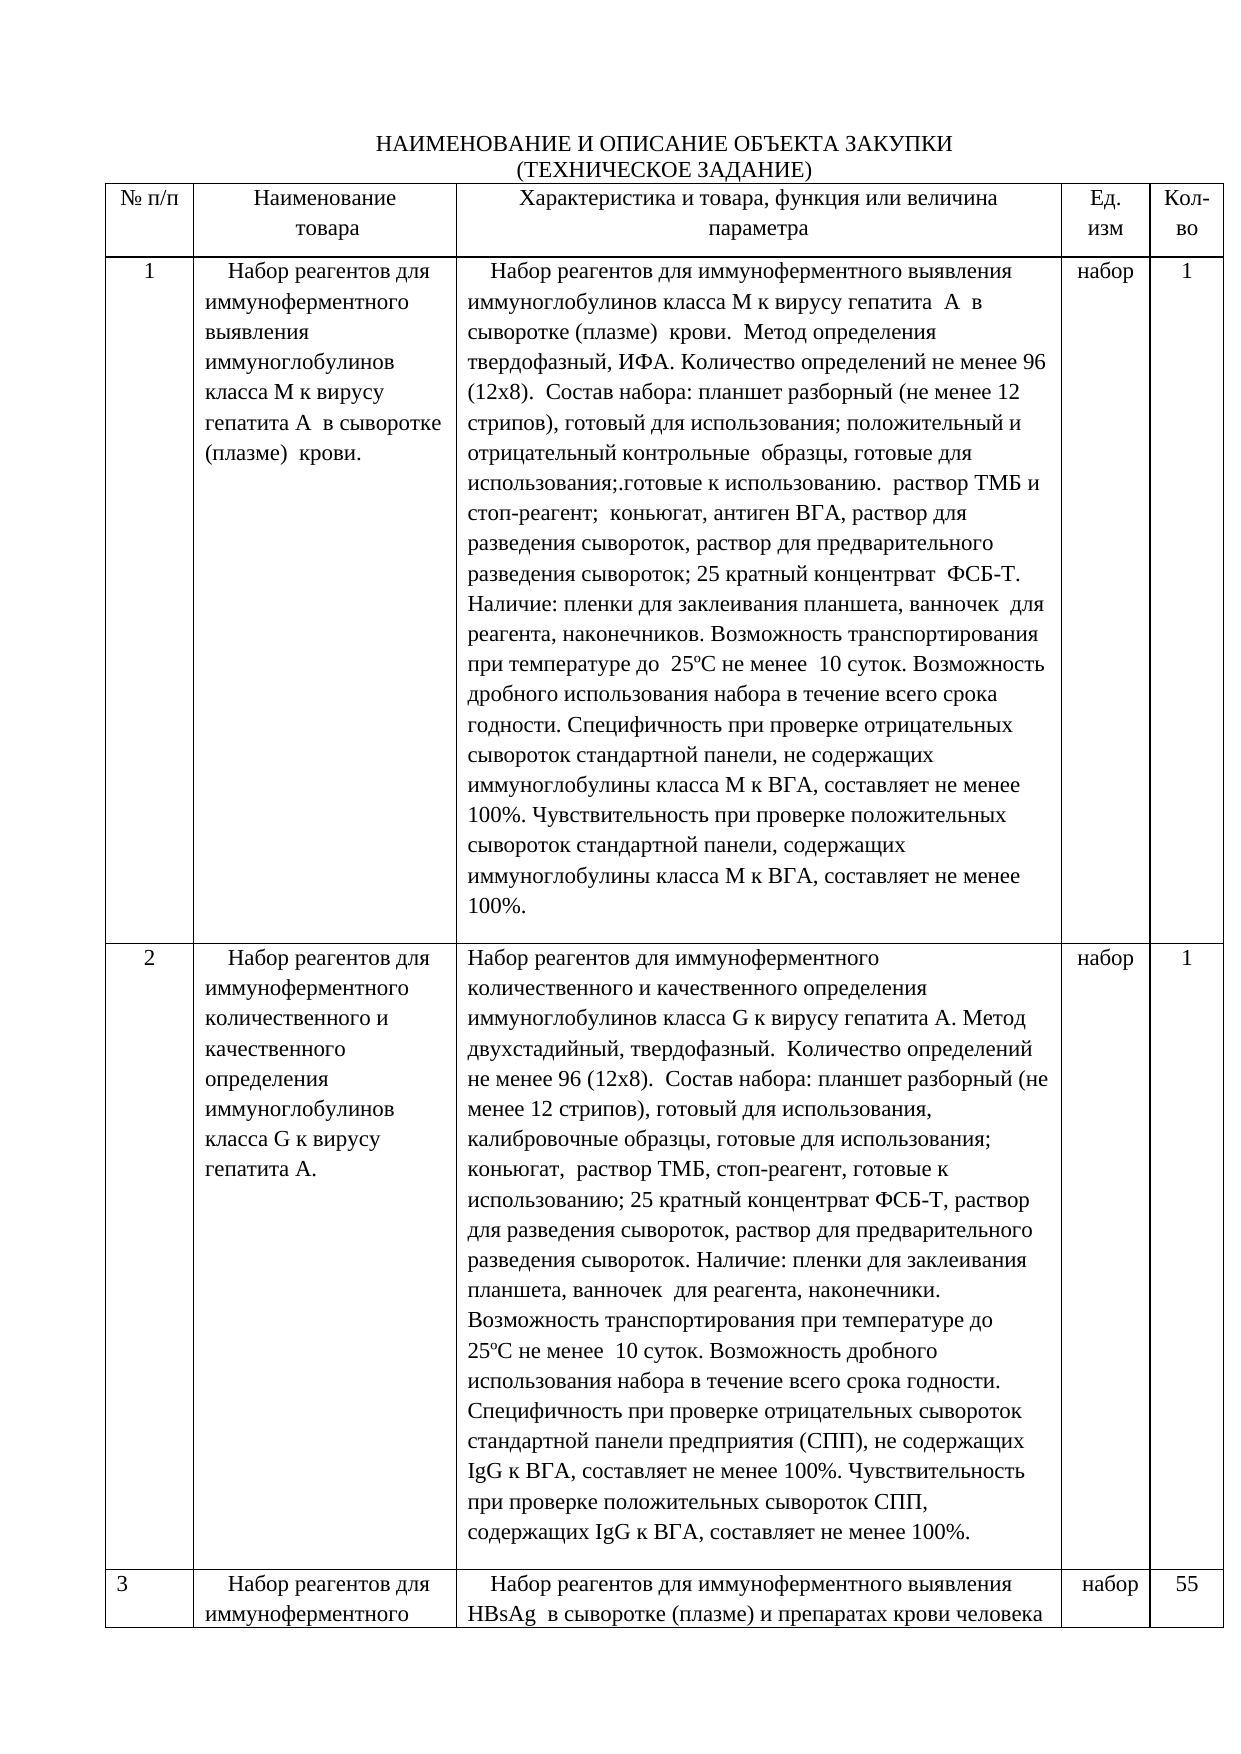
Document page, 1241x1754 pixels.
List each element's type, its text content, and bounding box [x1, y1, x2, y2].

table_cell 1 [106, 258, 193, 943]
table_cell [457, 1570, 1061, 1627]
table_header Характеристика и товара, функция или величина параметра [457, 184, 1061, 256]
table_header Наименование товара [194, 184, 456, 256]
table_cell 55 [1151, 1570, 1223, 1627]
table_cell набор [1062, 1570, 1149, 1627]
text НАИМЕНОВАНИЕ И ОПИСАНИЕ ОБЪЕКТА ЗАКУПКИ [177, 130, 1152, 156]
table_cell Набор реагентов для иммуноферментного количественного и качественного определения иммуноглобулинов класса G к вирусу гепатита А. [194, 944, 456, 1569]
table_header № п/п [106, 184, 193, 256]
table_cell Набор реагентов для иммуноферментного выявления иммуноглобулинов класса М к вирусу гепатита А в сыворотке (плазме) крови. [194, 258, 456, 943]
table_cell 1 [1151, 944, 1223, 1569]
text (ТЕХНИЧЕСКОЕ ЗАДАНИЕ) [177, 156, 1152, 182]
table_header Кол-во [1151, 184, 1223, 256]
table_cell 3 [106, 1570, 193, 1627]
table_cell Набор реагентов для иммуноферментного выявления иммуноглобулинов класса М к вирусу гепатита А в сыворотке (плазме) крови. Метод определения твердофазный, ИФА. Количество определений не менее 96 (12х8). Состав набора: планшет разборный (не менее 12 стрипов), готовый для использования; положительный и отрицательный контрольные образцы, готовые для использования;.готовые к использованию. раствор ТМБ и стоп-реагент; коньюгат, антиген ВГА, раствор для разведения сывороток, раствор для предварительного разведения сывороток; 25 кратный концентрват ФСБ-Т. Наличие: пленки для заклеивания планшета, ванночек для реагента, наконечников. Возможность транспортирования при температуре до 25ºС не менее 10 суток. Возможность дробного использования набора в течение всего срока годности. Специфичность при проверке отрицательных сывороток стандартной панели, не содержащих иммуноглобулины класса М к ВГА, составляет не менее 100%. Чувствительность при проверке положительных сывороток стандартной панели, содержащих иммуноглобулины класса М к ВГА, составляет не менее 100%. [457, 258, 1061, 943]
table_cell 2 [106, 944, 193, 1569]
table_cell Набор реагентов для иммуноферментного количественного и качественного определения иммуноглобулинов класса G к вирусу гепатита А. Метод двухстадийный, твердофазный. Количество определений не менее 96 (12х8). Состав набора: планшет разборный (не менее 12 стрипов), готовый для использования, калибровочные образцы, готовые для использования; коньюгат, раствор ТМБ, стоп-реагент, готовые к использованию; 25 кратный концентрват ФСБ-Т, раствор для разведения сывороток, раствор для предварительного разведения сывороток. Наличие: пленки для заклеивания планшета, ванночек для реагента, наконечники. Возможность транспортирования при температуре до 25ºС не менее 10 суток. Возможность дробного использования набора в течение всего срока годности. Специфичность при проверке отрицательных сывороток стандартной панели предприятия (СПП), не содержащих IgG к ВГА, составляет не менее 100%. Чувствительность при проверке положительных сывороток СПП, содержащих IgG к ВГА, составляет не менее 100%. [457, 944, 1061, 1569]
table_cell набор [1062, 944, 1149, 1569]
table_cell 1 [1151, 258, 1223, 943]
table_header Ед. изм [1062, 184, 1149, 256]
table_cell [194, 1570, 456, 1627]
table_cell набор [1062, 258, 1149, 943]
